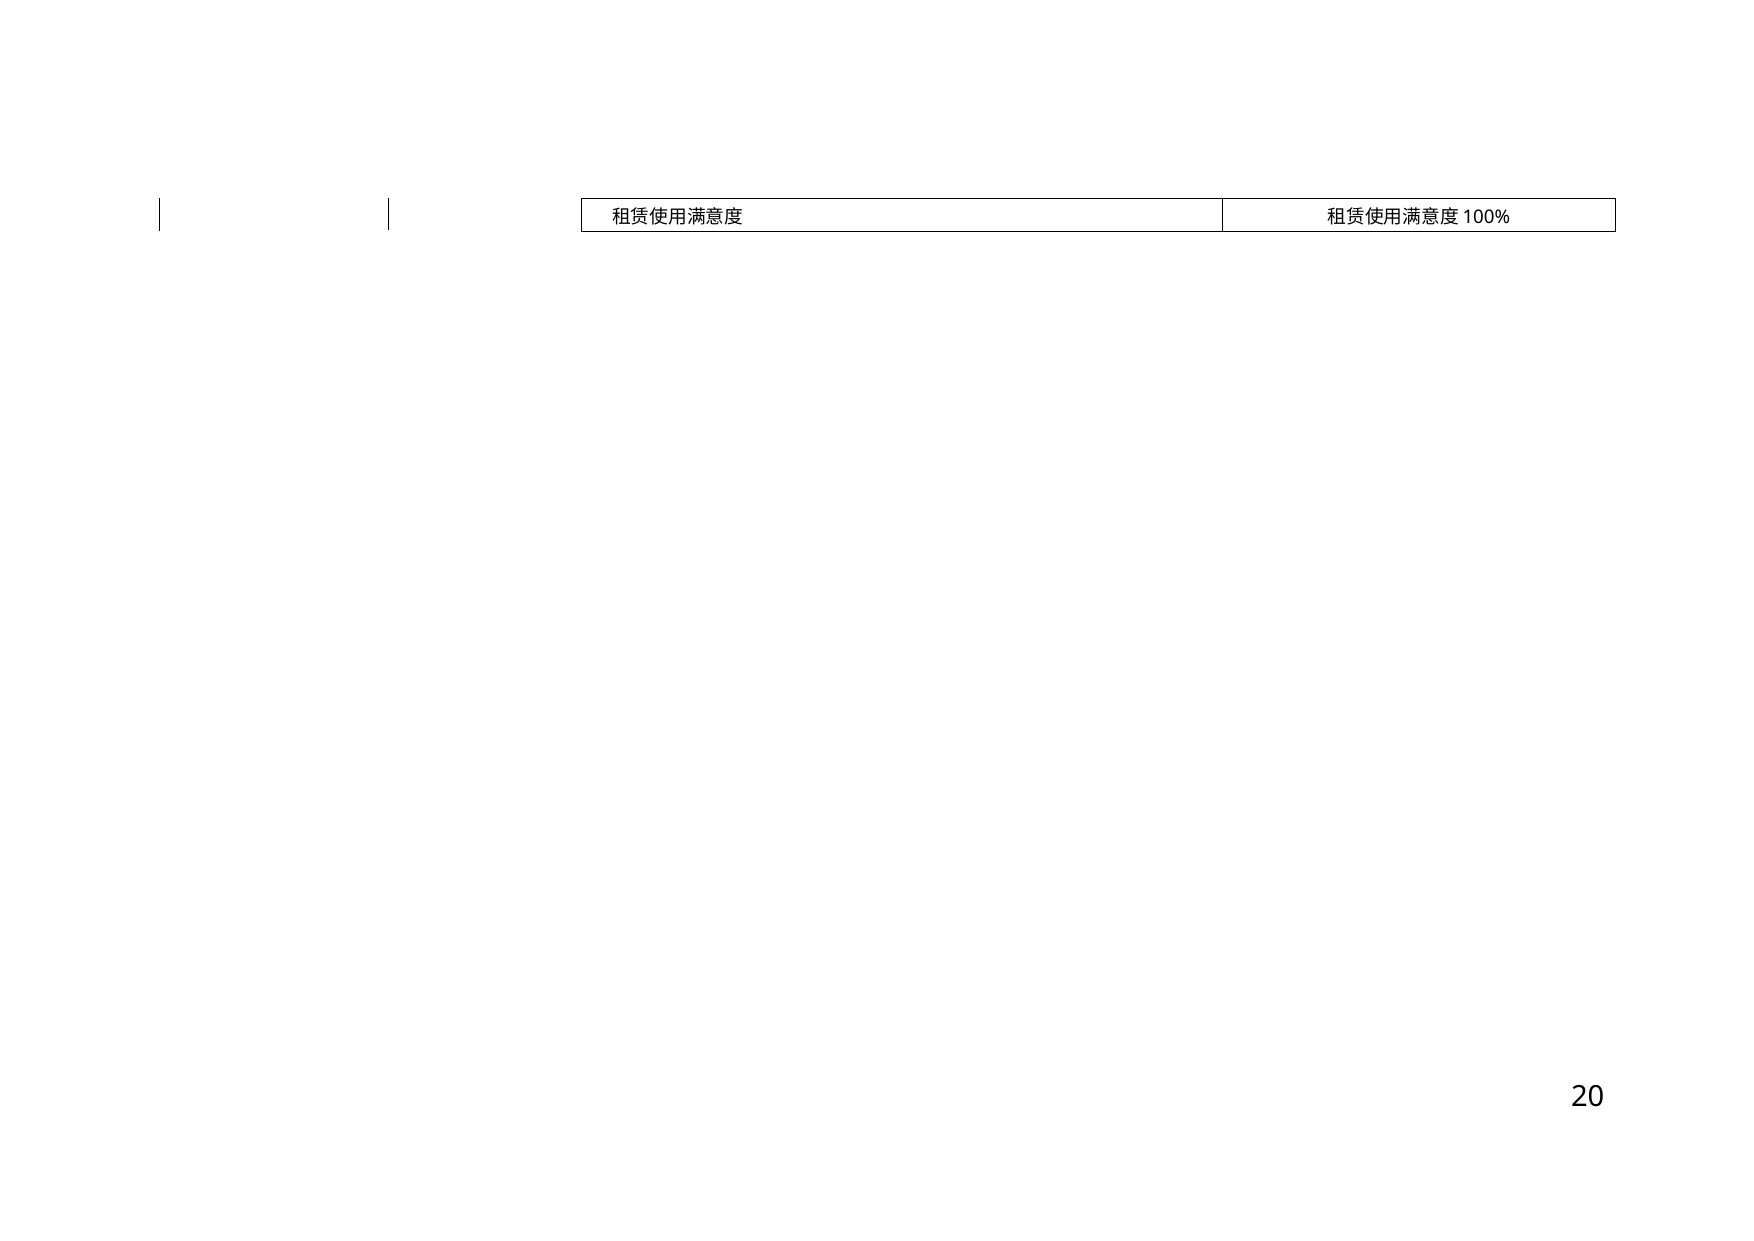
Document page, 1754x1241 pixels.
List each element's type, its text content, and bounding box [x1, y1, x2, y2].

table_cell 租赁使用满意度 [582, 199, 1222, 231]
table_cell 租赁使用满意度100% [1223, 199, 1615, 231]
